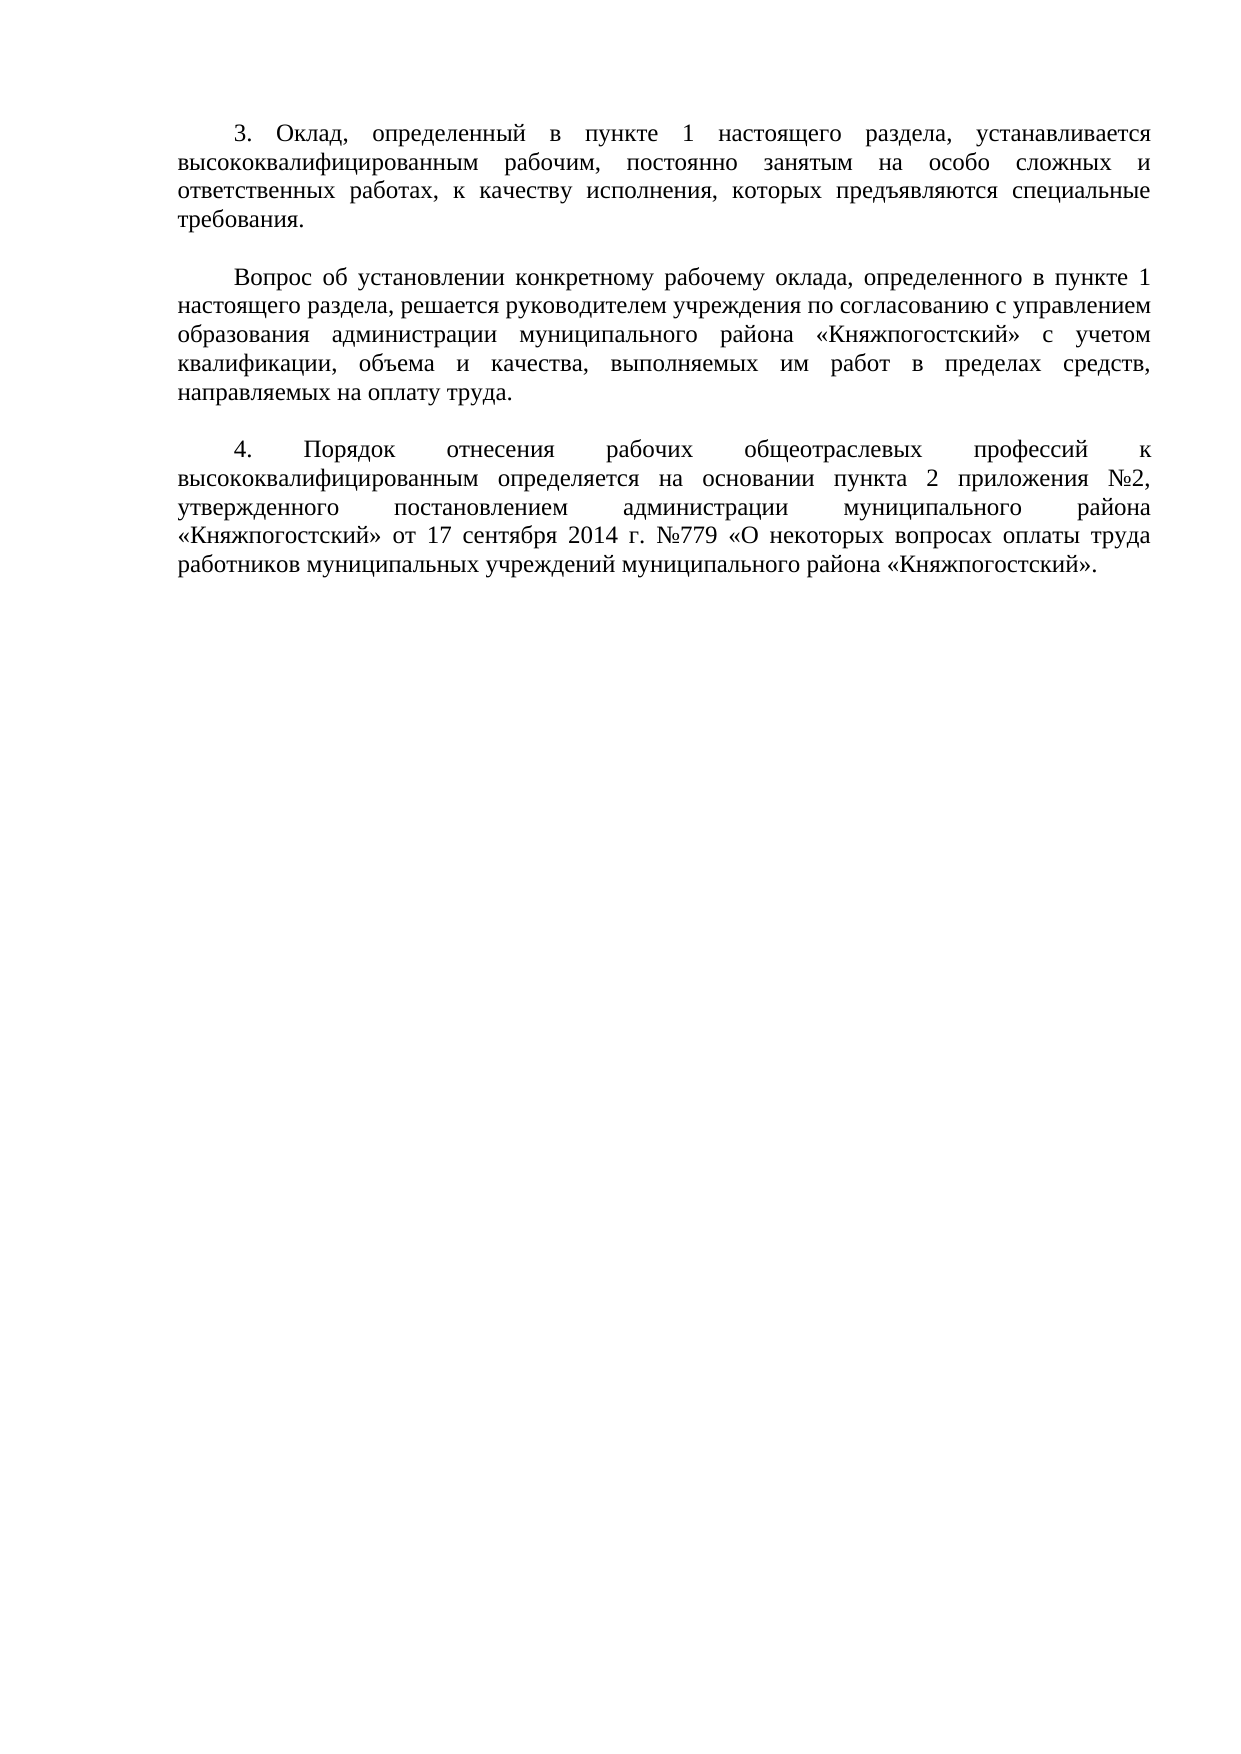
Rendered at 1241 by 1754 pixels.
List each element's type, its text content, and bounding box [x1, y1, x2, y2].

text 4. Порядок отнесения рабочих общеотраслевых профессий к высококвалифицированным определяется на основании пункта 2 приложения №2, утвержденного постановлением администрации муниципального района «Княжпогостский» от 17 сентября 2014 г. №779 «О некоторых вопросах оплаты труда работников муниципальных учреждений муниципального района «Княжпогостский». [177, 434, 1152, 578]
text 3. Оклад, определенный в пункте 1 настоящего раздела, устанавливается высококвалифицированным рабочим, постоянно занятым на особо сложных и ответственных работах, к качеству исполнения, которых предъявляются специальные требования. [177, 118, 1152, 233]
text Вопрос об установлении конкретному рабочему оклада, определенного в пункте 1 настоящего раздела, решается руководителем учреждения по согласованию с управлением образования администрации муниципального района «Княжпогостский» с учетом квалификации, объема и качества, выполняемых им работ в пределах средств, направляемых на оплату труда. [177, 262, 1152, 406]
